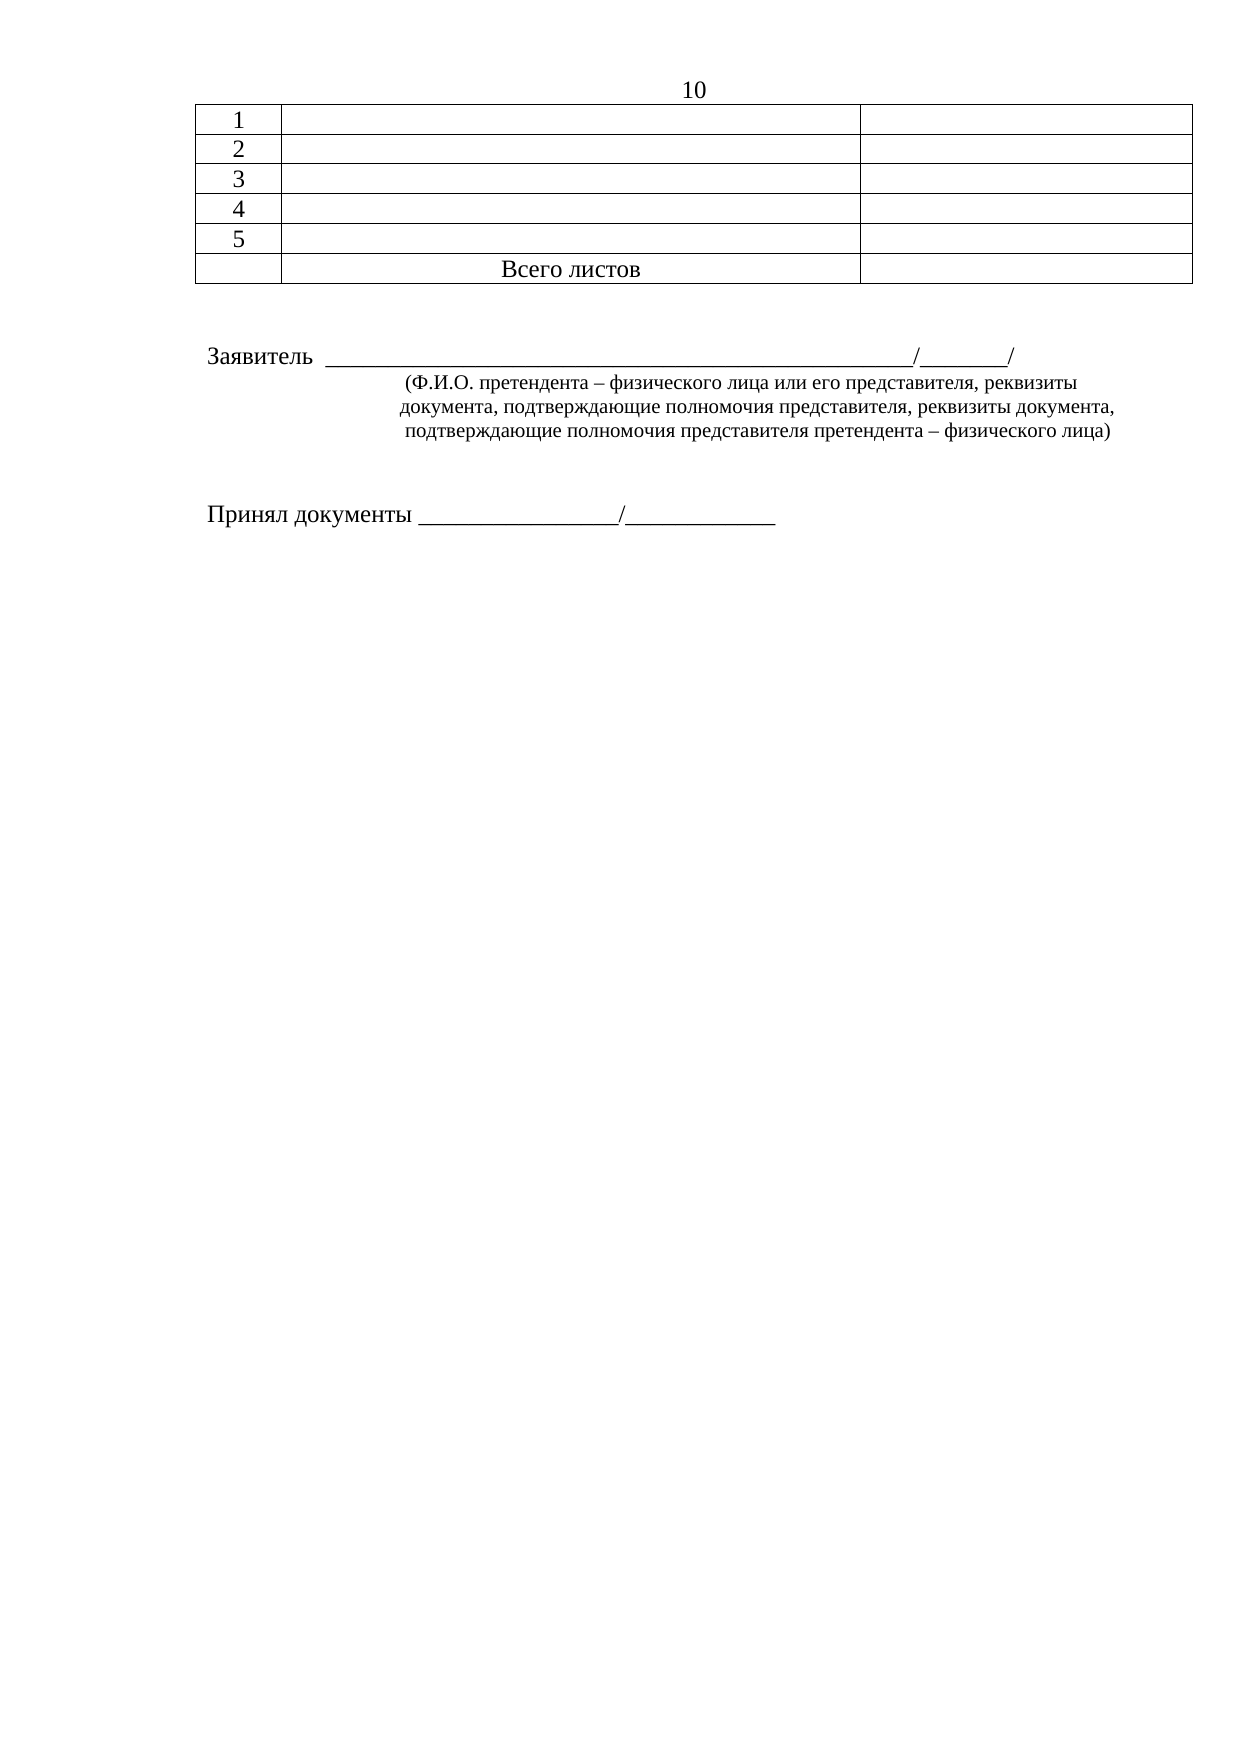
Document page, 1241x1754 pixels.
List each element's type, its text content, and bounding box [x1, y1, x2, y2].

table_cell [861, 224, 1192, 253]
table_cell 3 [196, 164, 281, 193]
table_cell [861, 164, 1192, 193]
table_cell 1 [196, 105, 281, 133]
table_cell [861, 194, 1192, 223]
text подтверждающие полномочия представителя претендента – физического лица) [207, 418, 1181, 442]
text документа, подтверждающие полномочия представителя, реквизиты документа, [207, 394, 1181, 418]
table_cell Всего листов [282, 254, 860, 282]
text (Ф.И.О. претендента – физического лица или его представителя, реквизиты [207, 370, 1181, 394]
text Принял документы ________________/____________ [207, 499, 1181, 528]
table_cell [282, 224, 860, 253]
table_cell [861, 254, 1192, 282]
text Заявитель _______________________________________________/_______/ [207, 341, 1181, 370]
table_cell 4 [196, 194, 281, 223]
table_cell 2 [196, 135, 281, 163]
table_cell [861, 105, 1192, 133]
table_cell [282, 135, 860, 163]
table_cell [861, 135, 1192, 163]
table_cell [282, 105, 860, 133]
table_cell 5 [196, 224, 281, 253]
table_cell [196, 254, 281, 282]
table_cell [282, 194, 860, 223]
table_cell [282, 164, 860, 193]
